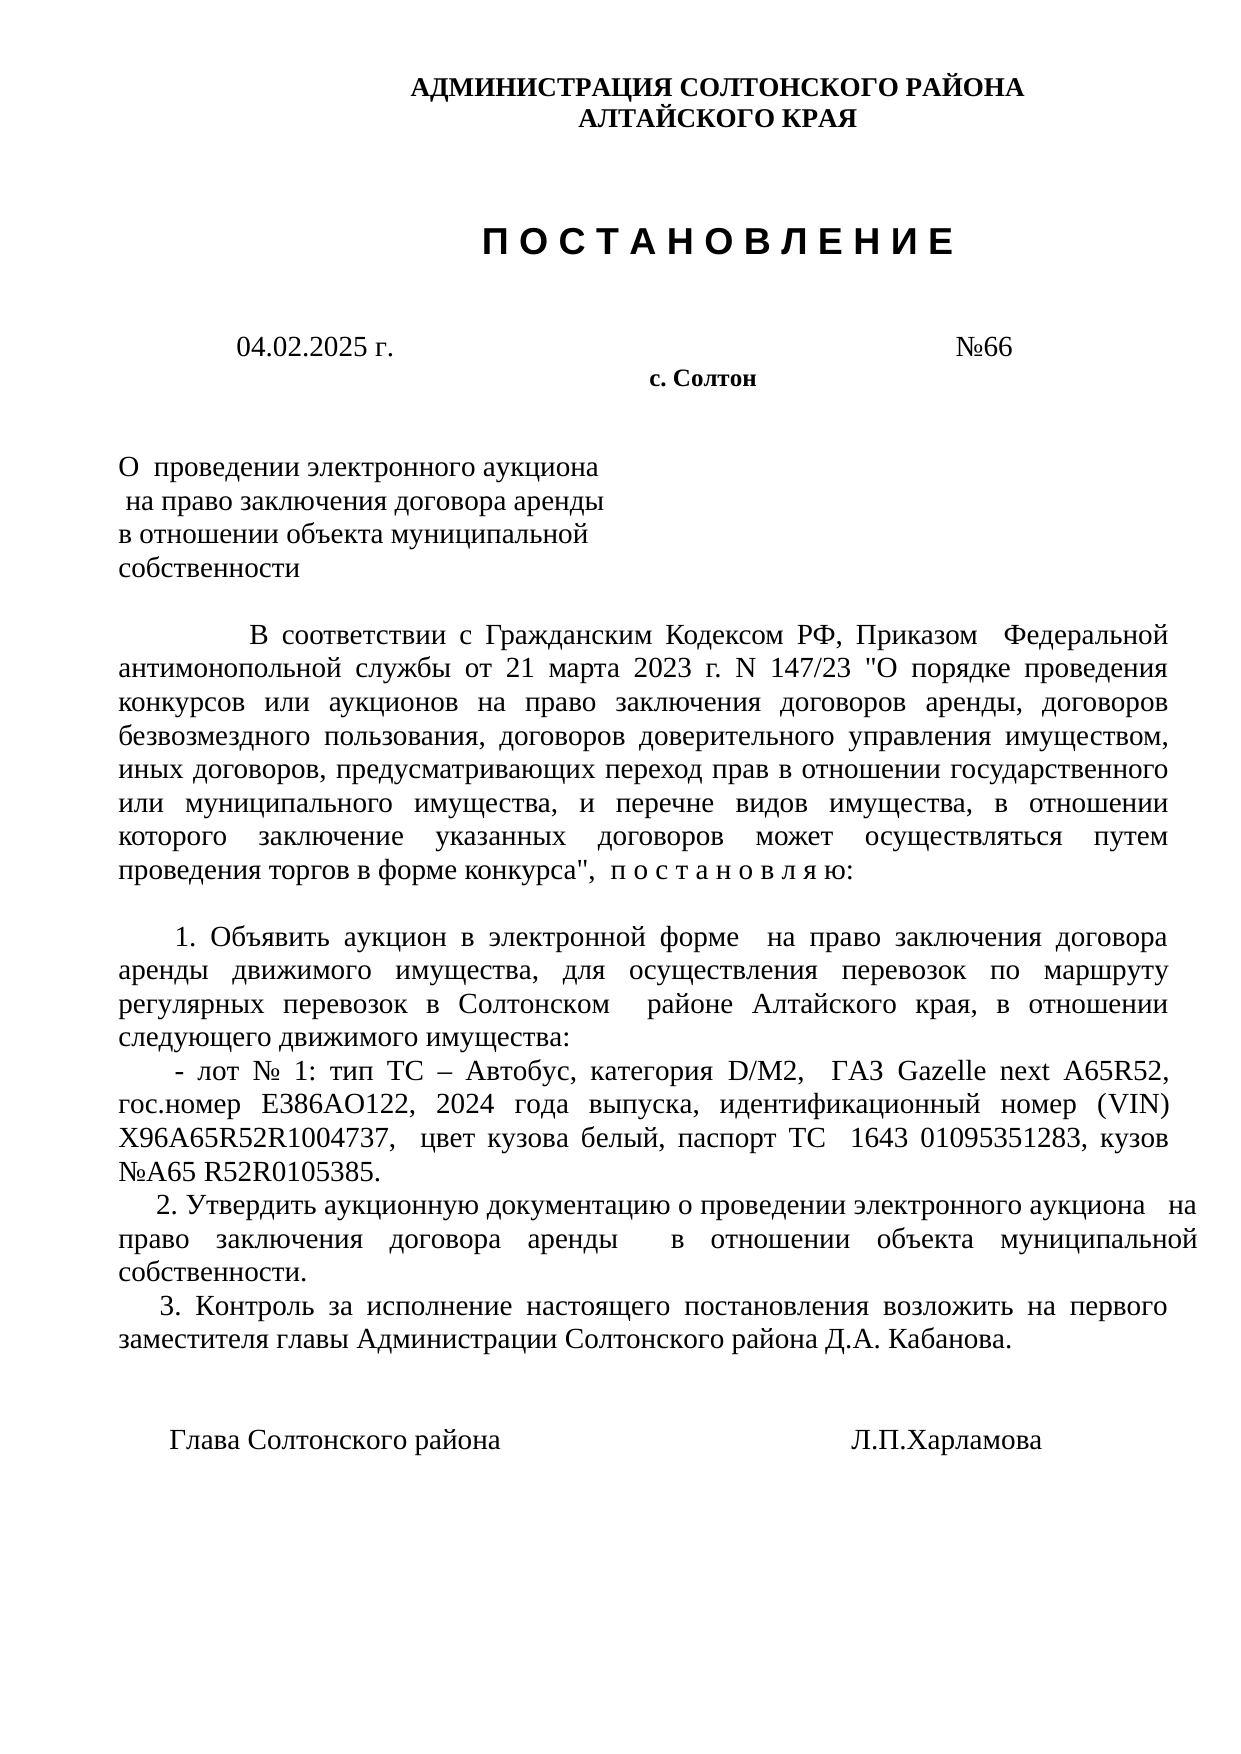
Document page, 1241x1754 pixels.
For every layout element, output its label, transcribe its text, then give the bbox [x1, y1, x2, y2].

text 2. Утвердить аукционную документацию о проведении электронного аукциона на право заключения договора аренды в отношении объекта муниципальной собственности. [118, 1187, 1199, 1288]
text 04.02.2025 г. №66 [236, 329, 1169, 363]
text с. Солтон [236, 363, 1169, 392]
text АДМИНИСТРАЦИЯ СОЛТОНСКОГО РАЙОНА [266, 71, 1169, 102]
text Глава Солтонского района Л.П.Харламова [118, 1422, 1169, 1456]
text О проведении электронного аукциона [118, 449, 1169, 483]
text в отношении объекта муниципальной [118, 516, 1169, 550]
text 3. Контроль за исполнение настоящего постановления возложить на первого заместителя главы Администрации Солтонского района Д.А. Кабанова. [118, 1288, 1169, 1355]
subtitle В соответствии с Гражданским Кодексом РФ, Приказом Федеральной антимонопольной службы от 21 марта 2023 г. N 147/23 "О порядке проведения конкурсов или аукционов на право заключения договоров аренды, договоров безвозмездного пользования, договоров доверительного управления имуществом, иных договоров, предусматривающих переход прав в отношении государственного или муниципального имущества, и перечне видов имущества, в отношении которого заключение указанных договоров может осуществляться путем проведения торгов в форме конкурса", п о с т а н о в л я ю: [118, 617, 1169, 885]
text П О С Т А Н О В Л Е Н И Е [266, 219, 1169, 262]
text - лот № 1: тип ТС – Автобус, категория D/М2, ГАЗ Gazelle next A65R52, гос.номер E386АО122, 2024 года выпуска, идентификационный номер (VIN) Х96А65R52R1004737, цвет кузова белый, паспорт ТС 1643 01095351283, кузов №А65 R52R0105385. [118, 1053, 1169, 1187]
text АЛТАЙСКОГО КРАЯ [266, 102, 1169, 133]
text на право заключения договора аренды [118, 483, 1169, 516]
text 1. Объявить аукцион в электронной форме на право заключения договора аренды движимого имущества, для осуществления перевозок по маршруту регулярных перевозок в Солтонском районе Алтайского края, в отношении следующего движимого имущества: [118, 919, 1169, 1053]
text собственности [118, 550, 1169, 583]
